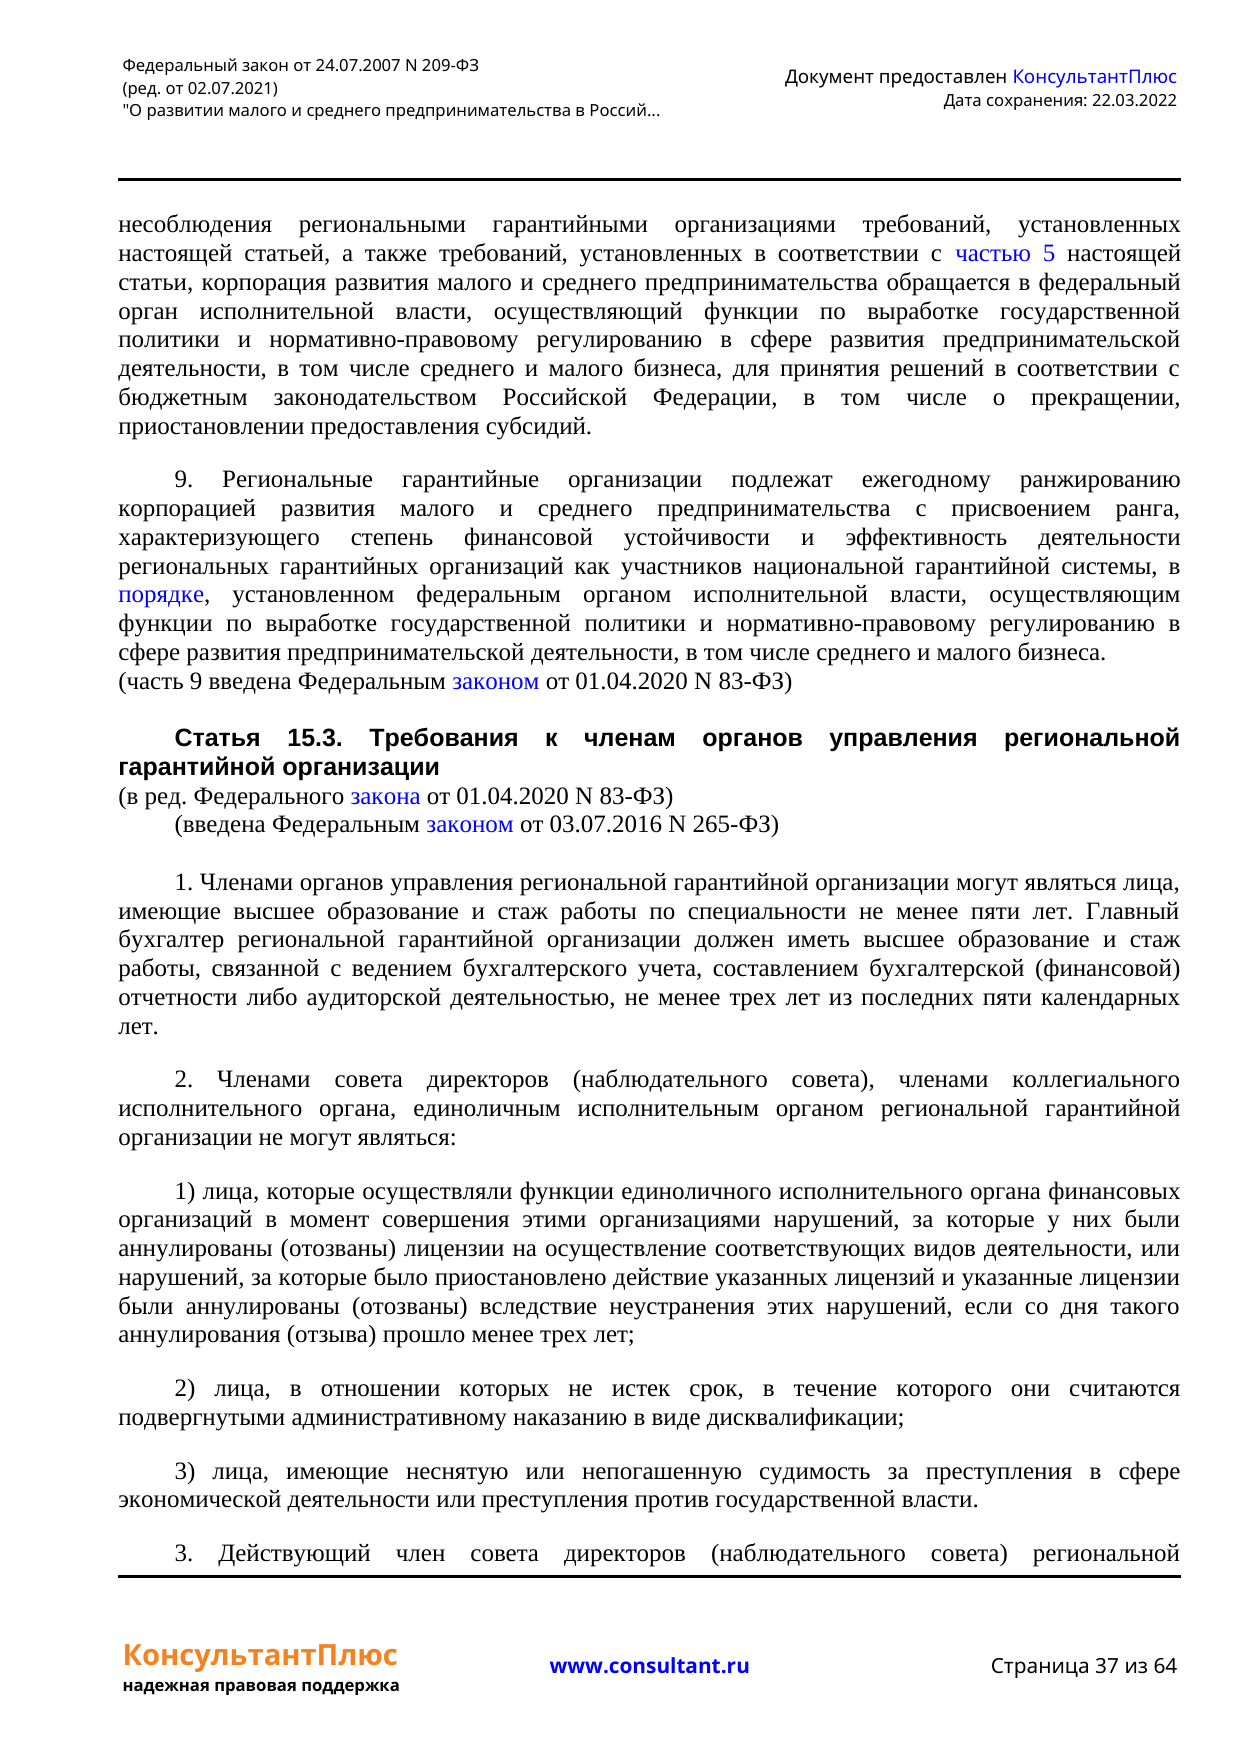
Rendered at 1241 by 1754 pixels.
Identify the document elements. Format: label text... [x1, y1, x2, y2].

title Статья 15.3. Требования к членам органов управления региональной гарантийной организации [118, 723, 1181, 781]
text 2) лица, в отношении которых не истек срок, в течение которого они считаются подвергнутыми административному наказанию в виде дисквалификации; [118, 1373, 1181, 1431]
text (в ред. Федерального закона от 01.04.2020 N 83-ФЗ) [118, 781, 1181, 809]
text 9. Региональные гарантийные организации подлежат ежегодному ранжированию корпорацией развития малого и среднего предпринимательства с присвоением ранга, характеризующего степень финансовой устойчивости и эффективность деятельности региональных гарантийных организаций как участников национальной гарантийной системы, в порядке, установленном федеральным органом исполнительной власти, осуществляющим функции по выработке государственной политики и нормативно-правовому регулированию в сфере развития предпринимательской деятельности, в том числе среднего и малого бизнеса. [118, 464, 1181, 666]
text 2. Членами совета директоров (наблюдательного совета), членами коллегиального исполнительного органа, единоличным исполнительным органом региональной гарантийной организации не могут являться: [118, 1064, 1181, 1151]
text (часть 9 введена Федеральным законом от 01.04.2020 N 83-ФЗ) [118, 666, 1181, 694]
text 3) лица, имеющие неснятую или непогашенную судимость за преступления в сфере экономической деятельности или преступления против государственной власти. [118, 1456, 1181, 1513]
text 1. Членами органов управления региональной гарантийной организации могут являться лица, имеющие высшее образование и стаж работы по специальности не менее пяти лет. Главный бухгалтер региональной гарантийной организации должен иметь высшее образование и стаж работы, связанной с ведением бухгалтерского учета, составлением бухгалтерской (финансовой) отчетности либо аудиторской деятельностью, не менее трех лет из последних пяти календарных лет. [118, 867, 1181, 1039]
text (введена Федеральным законом от 03.07.2016 N 265-ФЗ) [118, 809, 1181, 838]
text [118, 209, 1181, 439]
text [118, 1538, 1181, 1567]
text 1) лица, которые осуществляли функции единоличного исполнительного органа финансовых организаций в момент совершения этими организациями нарушений, за которые у них были аннулированы (отозваны) лицензии на осуществление соответствующих видов деятельности, или нарушений, за которые было приостановлено действие указанных лицензий и указанные лицензии были аннулированы (отозваны) вследствие неустранения этих нарушений, если со дня такого аннулирования (отзыва) прошло менее трех лет; [118, 1176, 1181, 1348]
